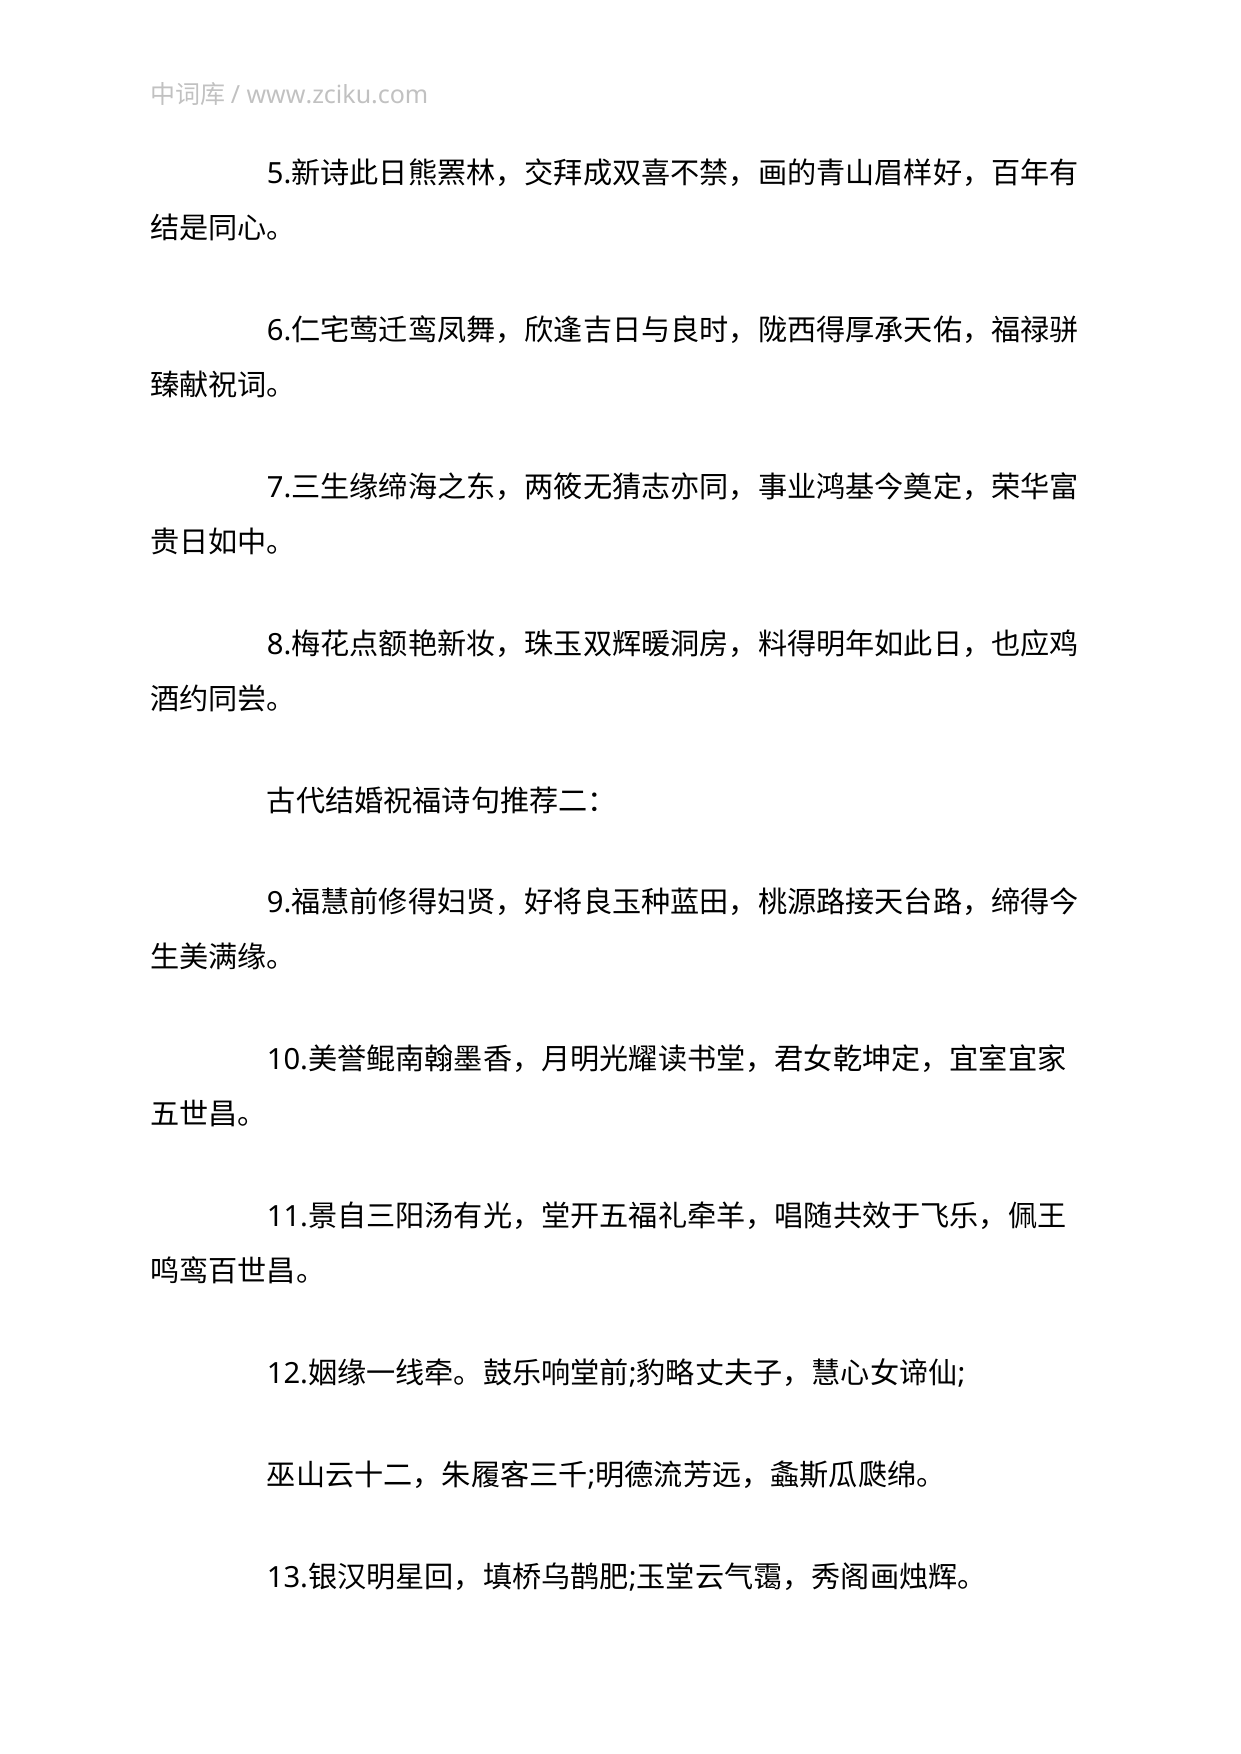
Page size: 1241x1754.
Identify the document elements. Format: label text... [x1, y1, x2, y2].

text 6.仁宅莺迁鸾凤舞，欣逢吉日与良时，陇西得厚承天佑，福禄骈臻献祝词。 [150, 307, 1090, 404]
text 11.景自三阳汤有光，堂开五福礼牵羊，唱随共效于飞乐，佩王鸣鸾百世昌。 [150, 1192, 1090, 1290]
text 古代结婚祝福诗句推荐二： [150, 777, 1090, 819]
text 12.姻缘一线牵。鼓乐响堂前;豹略丈夫子，慧心女谛仙; [150, 1349, 1090, 1392]
text 13.银汉明星回，填桥乌鹊肥;玉堂云气霭，秀阁画烛辉。 [150, 1553, 1090, 1596]
text 7.三生缘缔海之东，两筱无猜志亦同，事业鸿基今奠定，荣华富贵日如中。 [150, 463, 1090, 561]
text 8.梅花点额艳新妆，珠玉双辉暖洞房，料得明年如此日，也应鸡酒约同尝。 [150, 620, 1090, 718]
text 10.美誉鲲南翰墨香，月明光耀读书堂，君女乾坤定，宜室宜家五世昌。 [150, 1036, 1090, 1133]
text 巫山云十二，朱履客三千;明德流芳远，螽斯瓜瓞绵。 [150, 1451, 1090, 1493]
text 5.新诗此日熊罴林，交拜成双喜不禁，画的青山眉样好，百年有结是同心。 [150, 150, 1090, 247]
text 9.福慧前修得妇贤，好将良玉种蓝田，桃源路接天台路，缔得今生美满缘。 [150, 879, 1090, 976]
